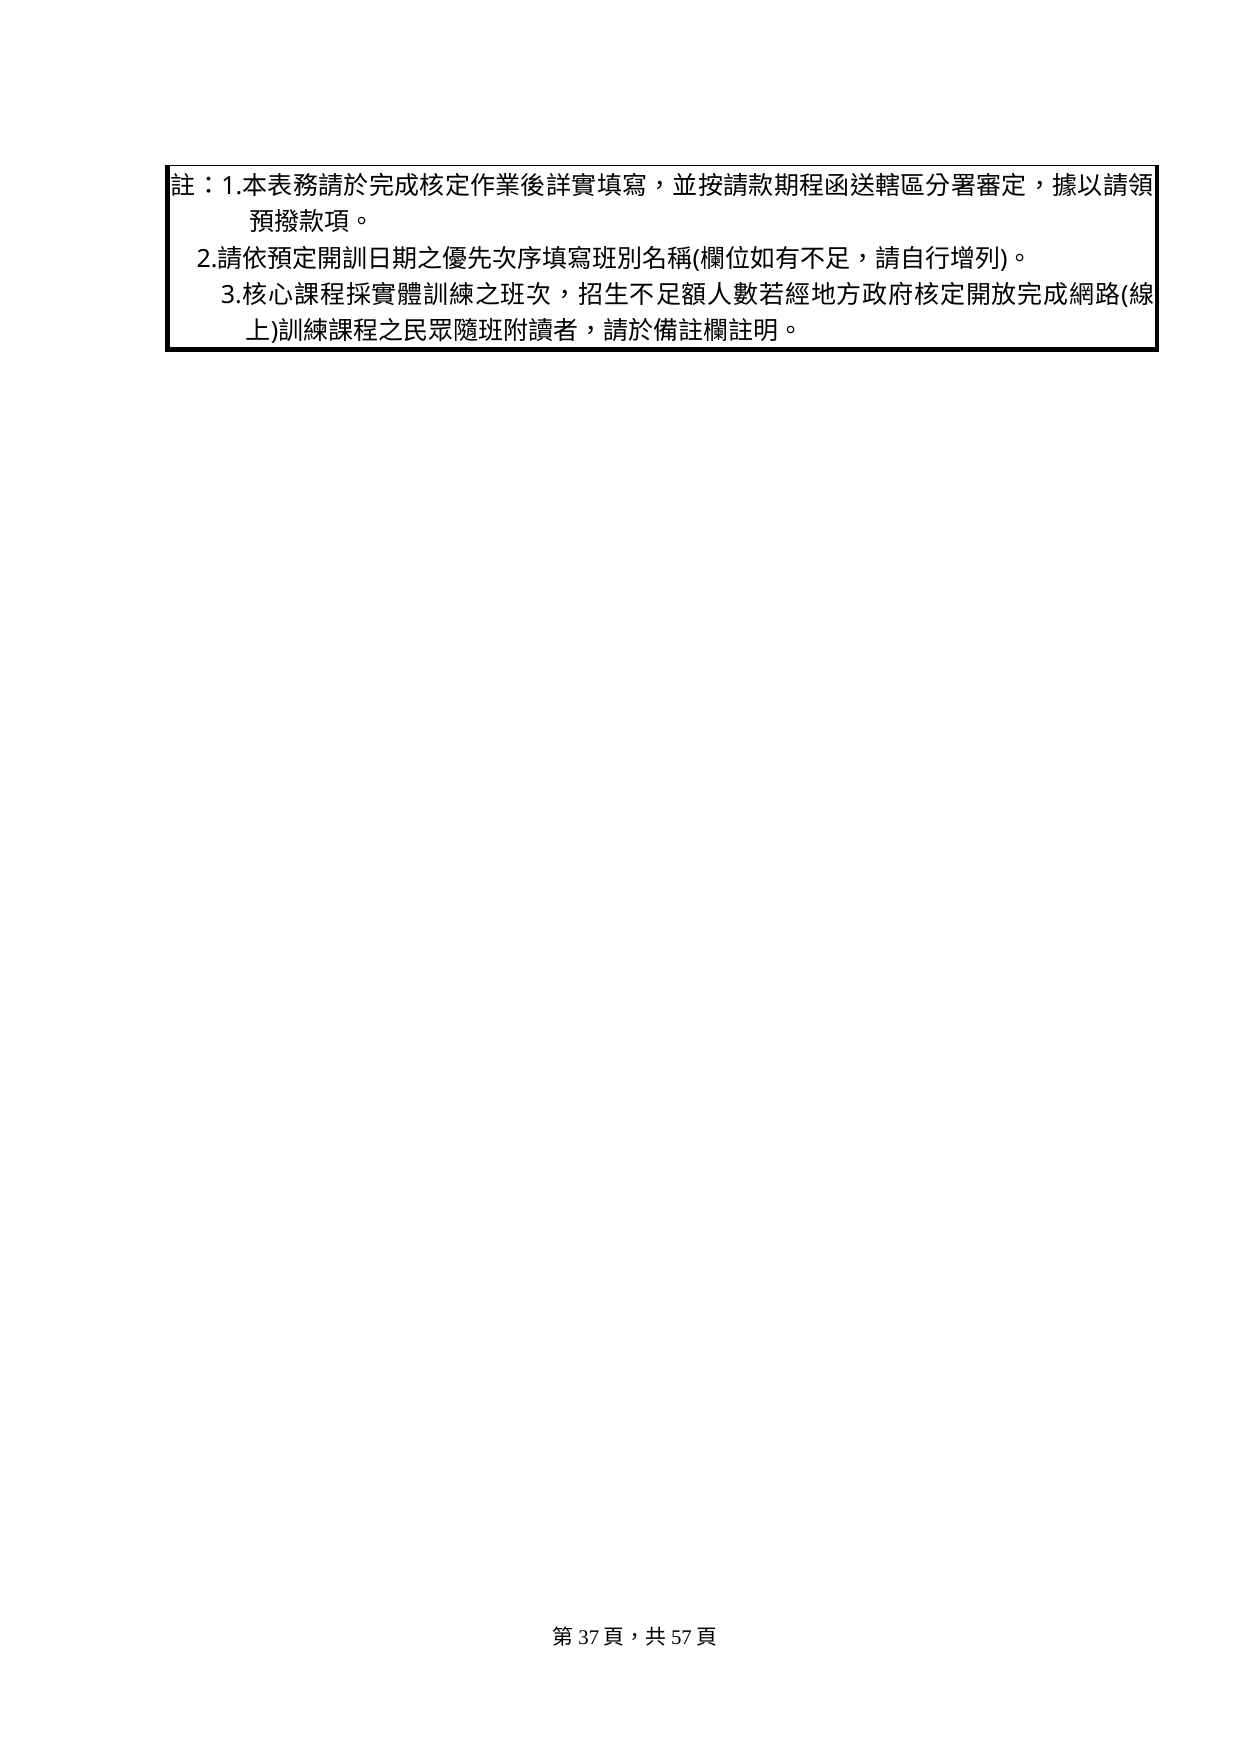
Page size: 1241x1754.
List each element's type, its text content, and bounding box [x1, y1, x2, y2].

table_cell 註：1.本表務請於完成核定作業後詳實填寫，並按請款期程函送轄區分署審定，據以請領預撥款項。 2.請依預定開訓日期之優先次序填寫班別名稱(欄位如有不足，請自行增列)。 3.核心課程採實體訓練之班次，招生不足額人數若經地方政府核定開放完成網路(線上)訓練課程之民眾隨班附讀者，請於備註欄註明。 [170, 166, 1155, 347]
